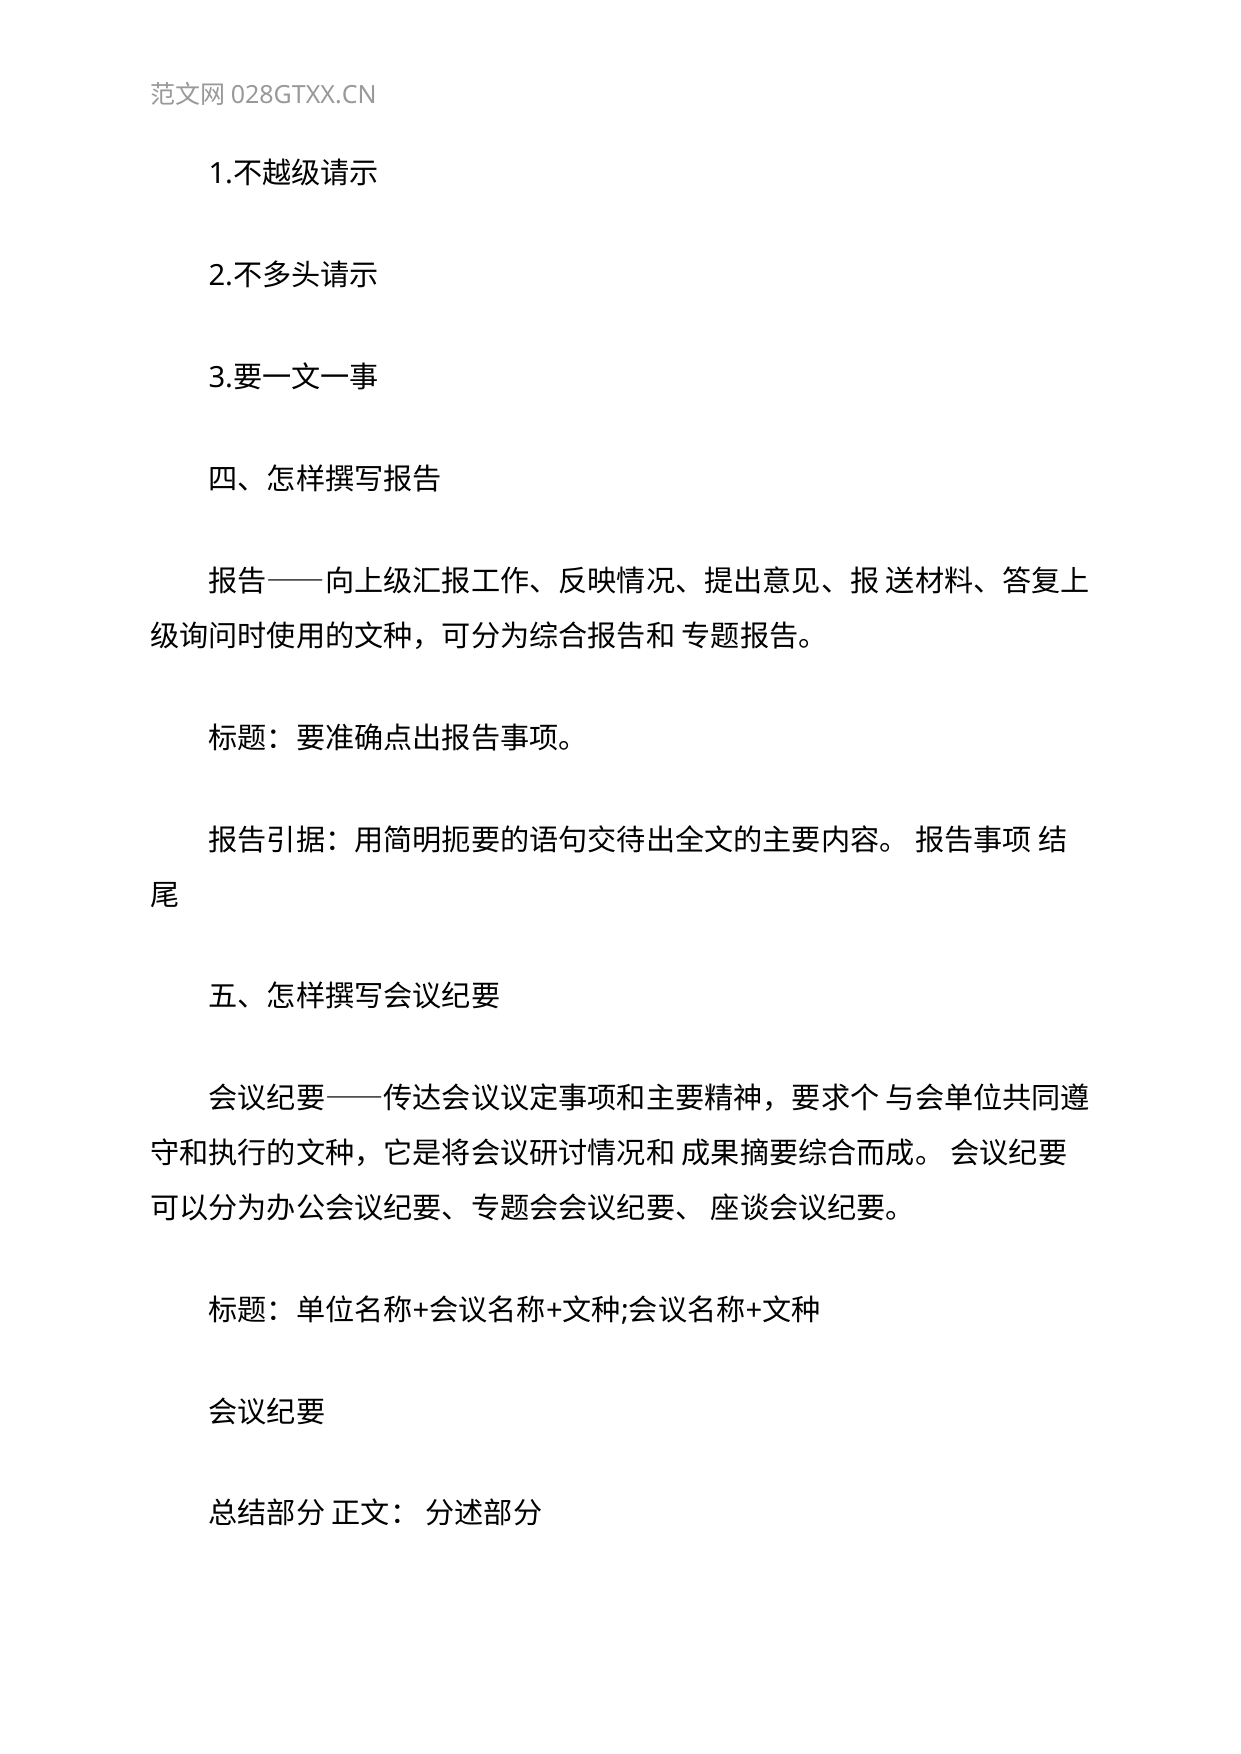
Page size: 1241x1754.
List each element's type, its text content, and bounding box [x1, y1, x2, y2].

text 报告——向上级汇报工作、反映情况、提出意见、报 送材料、答复上级询问时使用的文种，可分为综合报告和 专题报告。 [150, 558, 1090, 655]
text 四、怎样撰写报告 [150, 456, 1090, 498]
text 会议纪要 [150, 1388, 1090, 1430]
text 标题：要准确点出报告事项。 [150, 714, 1090, 757]
text 总结部分 正文： 分述部分 [150, 1490, 1090, 1532]
text 2.不多头请示 [150, 252, 1090, 294]
text 五、怎样撰写会议纪要 [150, 973, 1090, 1015]
text 3.要一文一事 [150, 354, 1090, 396]
text 标题：单位名称+会议名称+文种;会议名称+文种 [150, 1286, 1090, 1328]
text 会议纪要——传达会议议定事项和主要精神，要求个 与会单位共同遵守和执行的文种，它是将会议研讨情况和 成果摘要综合而成。 会议纪要可以分为办公会议纪要、专题会会议纪要、 座谈会议纪要。 [150, 1074, 1090, 1227]
text 1.不越级请示 [150, 150, 1090, 192]
text 报告引据：用简明扼要的语句交待出全文的主要内容。 报告事项 结尾 [150, 816, 1090, 913]
